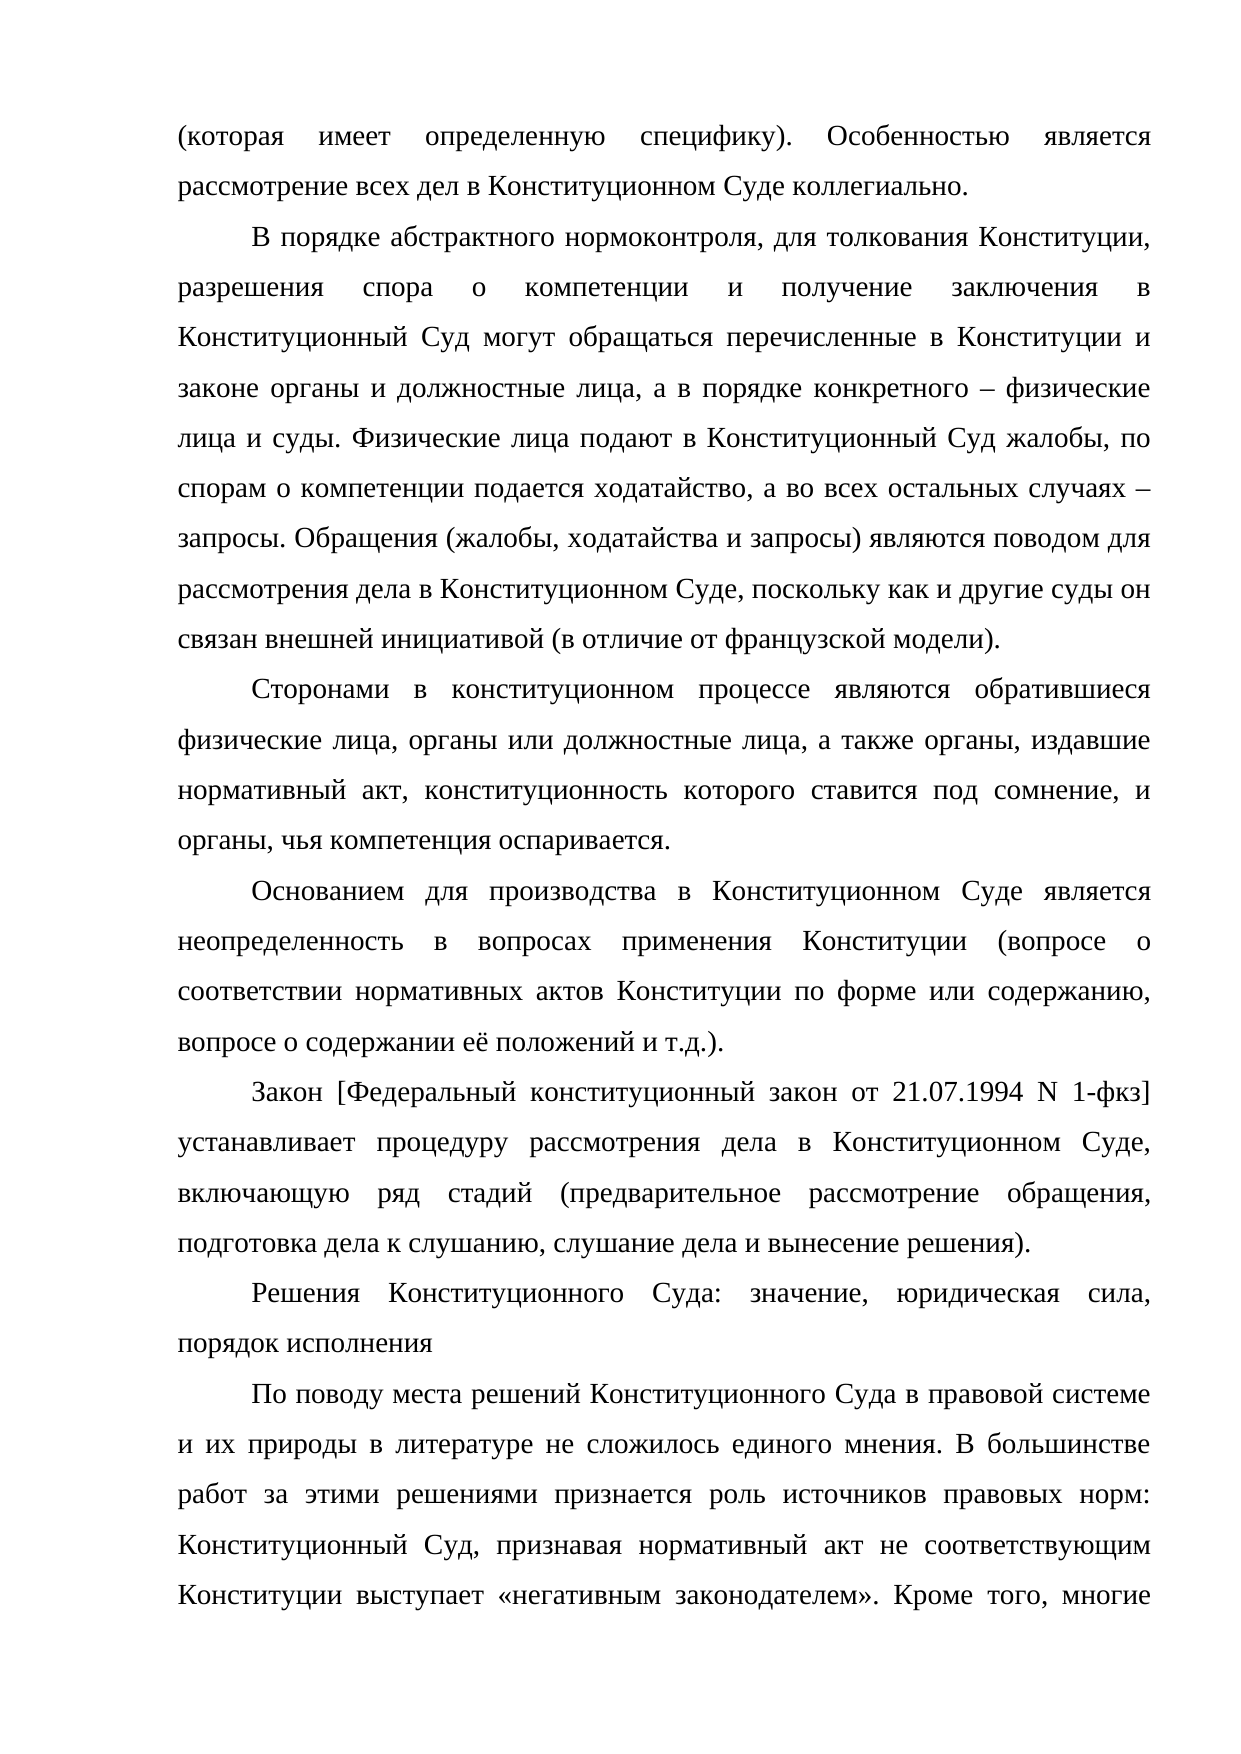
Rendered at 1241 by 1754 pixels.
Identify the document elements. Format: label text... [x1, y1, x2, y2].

text Сторонами в конституционном процессе являются обратившиеся физические лица, органы или должностные лица, а также органы, издавшие нормативный акт, конституционность которого ставится под сомнение, и органы, чья компетенция оспаривается. [177, 672, 1152, 856]
text Решения Конституционного Суда: значение, юридическая сила, порядок исполнения [177, 1275, 1152, 1359]
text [177, 1376, 1152, 1611]
text Основанием для производства в Конституционном Суде является неопределенность в вопросах применения Конституции (вопросе о соответствии нормативных актов Конституции по форме или содержанию, вопросе о содержании её положений и т.д.). [177, 873, 1152, 1057]
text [177, 118, 1152, 202]
text В порядке абстрактного нормоконтроля, для толкования Конституции, разрешения спора о компетенции и получение заключения в Конституционный Суд могут обращаться перечисленные в Конституции и законе органы и должностные лица, а в порядке конкретного – физические лица и суды. Физические лица подают в Конституционный Суд жалобы, по спорам о компетенции подается ходатайство, а во всех остальных случаях – запросы. Обращения (жалобы, ходатайства и запросы) являются поводом для рассмотрения дела в Конституционном Суде, поскольку как и другие суды он связан внешней инициативой (в отличие от французской модели). [177, 219, 1152, 655]
text Закон [Федеральный конституционный закон от 21.07.1994 N 1-фкз] устанавливает процедуру рассмотрения дела в Конституционном Суде, включающую ряд стадий (предварительное рассмотрение обращения, подготовка дела к слушанию, слушание дела и вынесение решения). [177, 1074, 1152, 1258]
